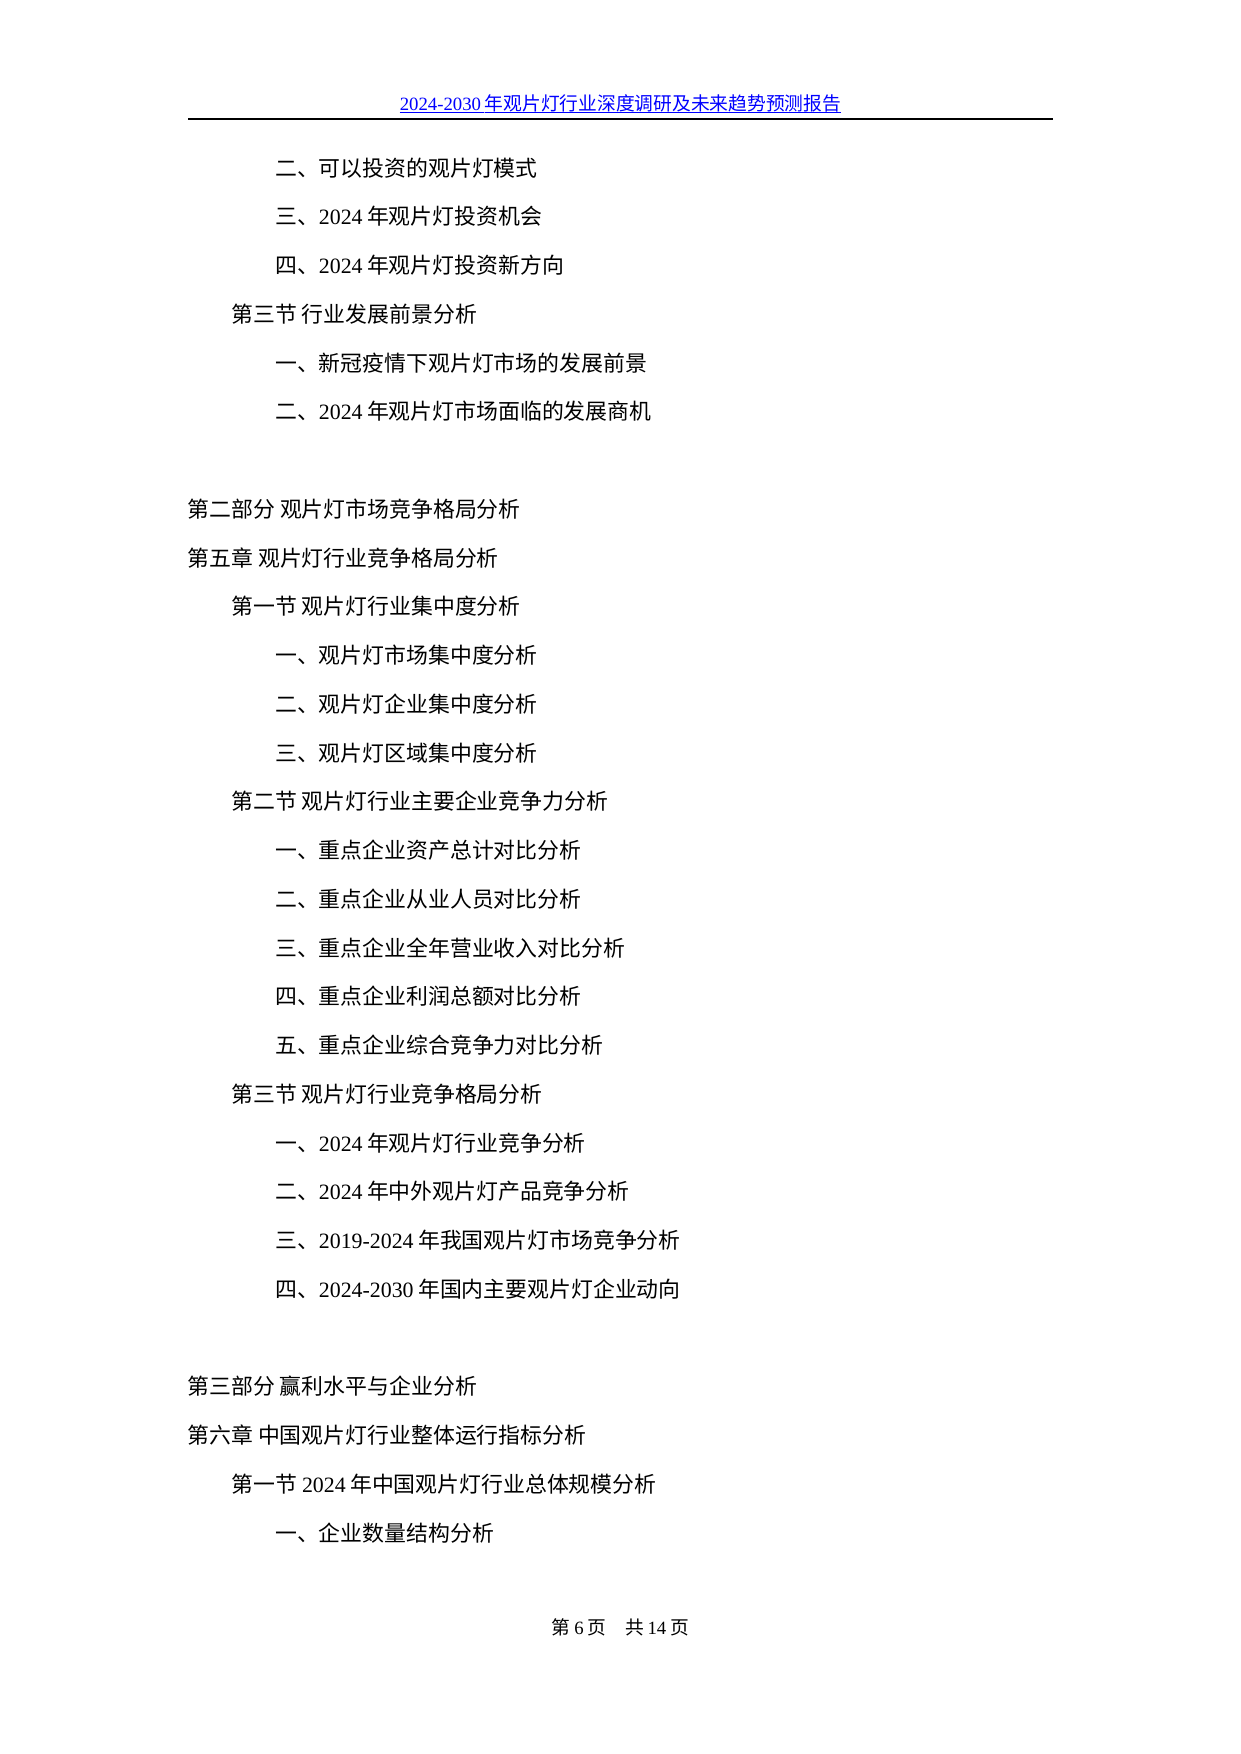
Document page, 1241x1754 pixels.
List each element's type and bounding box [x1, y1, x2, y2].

text [187, 150, 1053, 1548]
